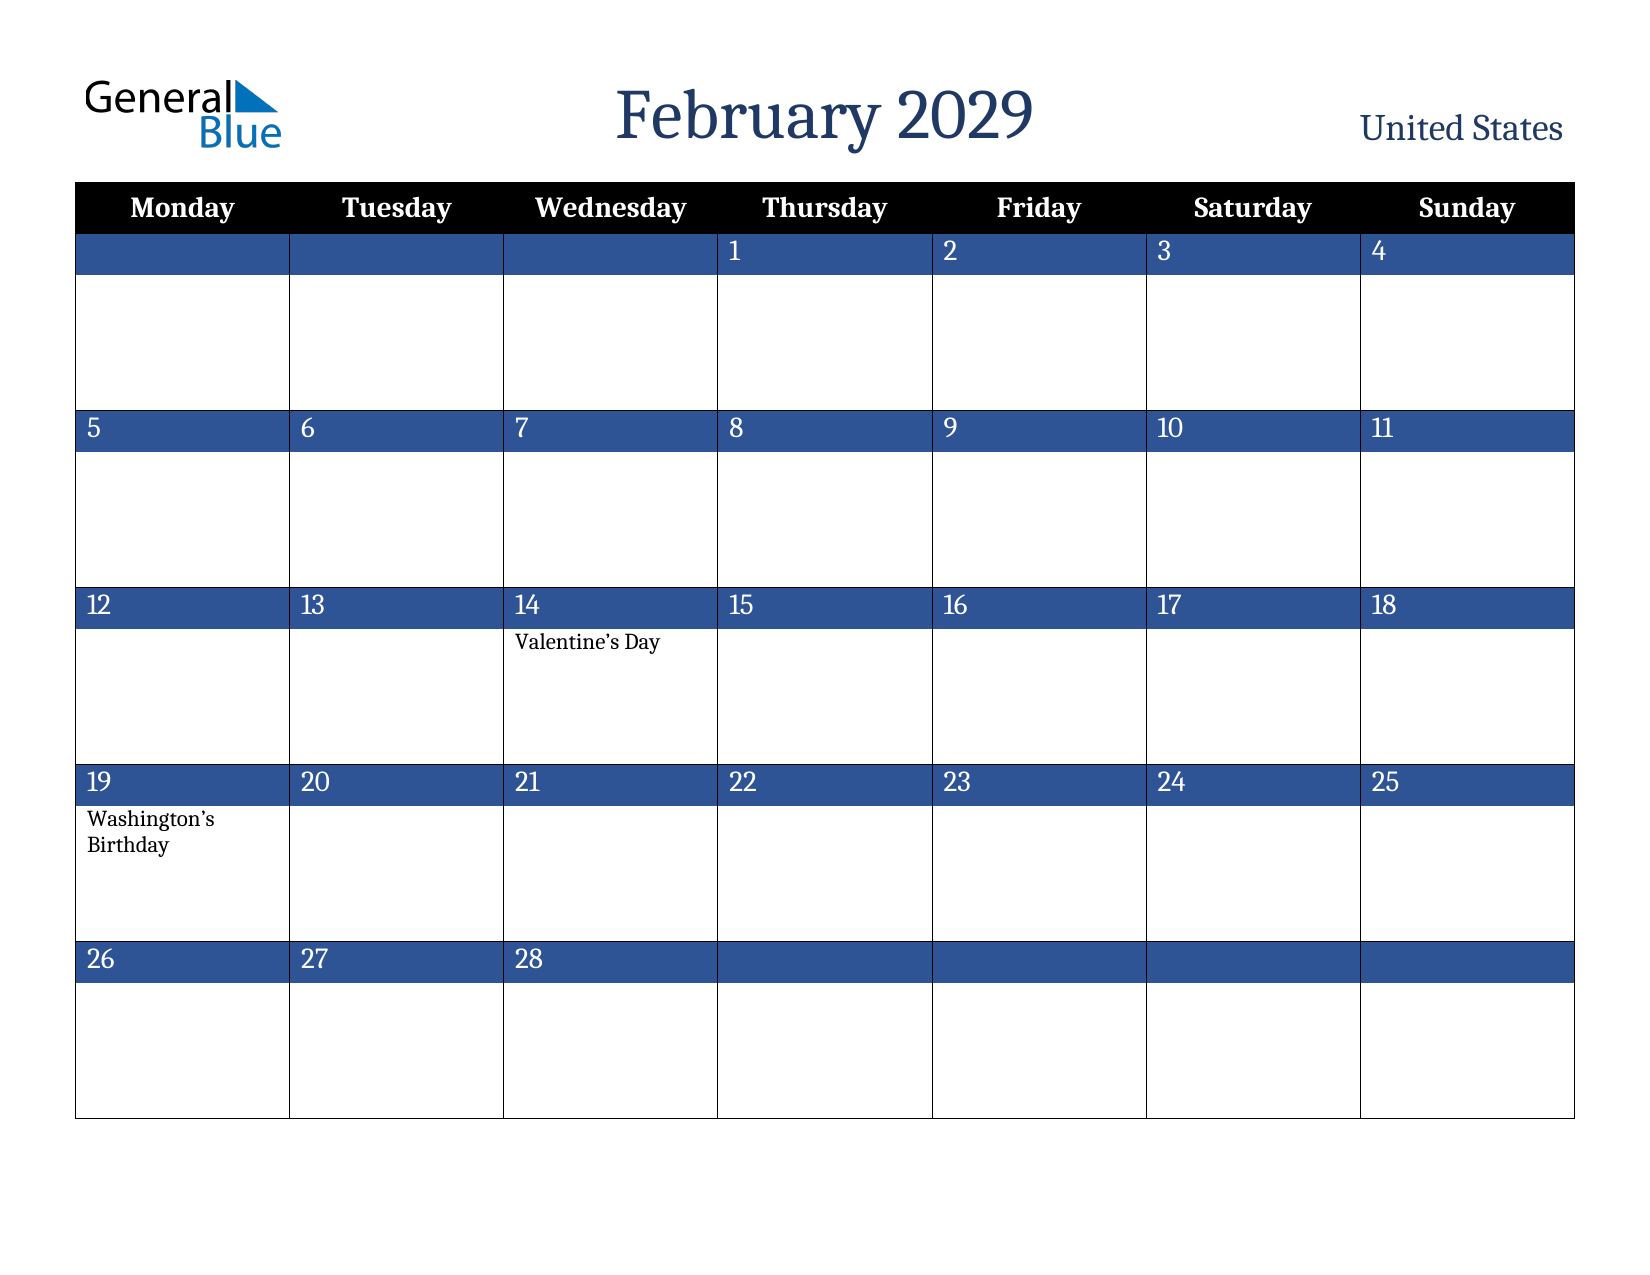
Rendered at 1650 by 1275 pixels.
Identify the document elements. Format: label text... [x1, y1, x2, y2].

table_cell Wednesday [504, 183, 717, 233]
table_cell [504, 452, 717, 587]
table_cell 16 [933, 588, 1146, 629]
table_cell [718, 452, 932, 587]
table_cell [718, 629, 932, 764]
table_cell 12 [76, 588, 289, 629]
table_cell [290, 629, 503, 764]
table_cell 21 [504, 765, 717, 806]
table_cell [1147, 942, 1360, 983]
table_cell [1361, 806, 1574, 941]
table_cell [933, 983, 1146, 1118]
table_cell 10 [1147, 411, 1360, 452]
table_cell Sunday [1361, 183, 1574, 233]
table_cell [290, 806, 503, 941]
table_cell Saturday [1147, 183, 1360, 233]
table_cell [1361, 452, 1574, 587]
table_cell 26 [76, 942, 289, 983]
table_cell 23 [933, 765, 1146, 806]
table_cell 24 [1147, 765, 1360, 806]
table_cell [718, 806, 932, 941]
table_header February 2029 [504, 75, 1146, 182]
table_cell 2 [933, 234, 1146, 275]
table_cell [1147, 629, 1360, 764]
table_cell 18 [1361, 588, 1574, 629]
table_cell 11 [1361, 411, 1574, 452]
table_cell Monday [76, 183, 289, 233]
table_cell [933, 629, 1146, 764]
table_cell [1361, 983, 1574, 1118]
table_cell Thursday [718, 183, 932, 233]
table_cell Washington’s Birthday [76, 806, 289, 941]
table_cell [76, 234, 289, 275]
table_cell [1147, 452, 1360, 587]
table_cell Friday [933, 183, 1146, 233]
table_cell [1361, 275, 1574, 410]
table_cell [933, 452, 1146, 587]
table_cell [718, 983, 932, 1118]
table_cell [504, 983, 717, 1118]
table_cell 27 [290, 942, 503, 983]
table_cell [76, 275, 289, 410]
table_cell 13 [290, 588, 503, 629]
table_cell [718, 942, 932, 983]
table_header [76, 75, 503, 182]
table_cell [76, 983, 289, 1118]
table_cell [76, 629, 289, 764]
table_cell [290, 452, 503, 587]
table_cell 15 [718, 588, 932, 629]
table_cell 8 [718, 411, 932, 452]
table_cell 4 [1361, 234, 1574, 275]
table_cell 3 [1147, 234, 1360, 275]
table_cell 9 [933, 411, 1146, 452]
picture [86, 80, 281, 148]
table_cell [1147, 806, 1360, 941]
table_cell 20 [290, 765, 503, 806]
table_cell [290, 275, 503, 410]
table_cell [1147, 275, 1360, 410]
table_cell [76, 452, 289, 587]
table_cell [1147, 983, 1360, 1118]
table_cell 14 [504, 588, 717, 629]
table_cell Tuesday [290, 183, 503, 233]
table_cell [933, 806, 1146, 941]
table_cell 25 [1361, 765, 1574, 806]
table_cell 19 [76, 765, 289, 806]
table_cell 1 [718, 234, 932, 275]
table_cell [290, 234, 503, 275]
table_cell [933, 942, 1146, 983]
table_cell [290, 983, 503, 1118]
table_cell 17 [1147, 588, 1360, 629]
table_cell [1361, 942, 1574, 983]
table_cell [504, 806, 717, 941]
table_cell Valentine’s Day [504, 629, 717, 764]
table_cell [718, 275, 932, 410]
table_cell 7 [504, 411, 717, 452]
table_cell 28 [504, 942, 717, 983]
table_cell [504, 234, 717, 275]
table_cell 6 [290, 411, 503, 452]
table_cell [504, 275, 717, 410]
table_cell 5 [76, 411, 289, 452]
table_header United States [1146, 75, 1574, 182]
table_cell [1361, 629, 1574, 764]
table_cell 22 [718, 765, 932, 806]
table_cell [933, 275, 1146, 410]
